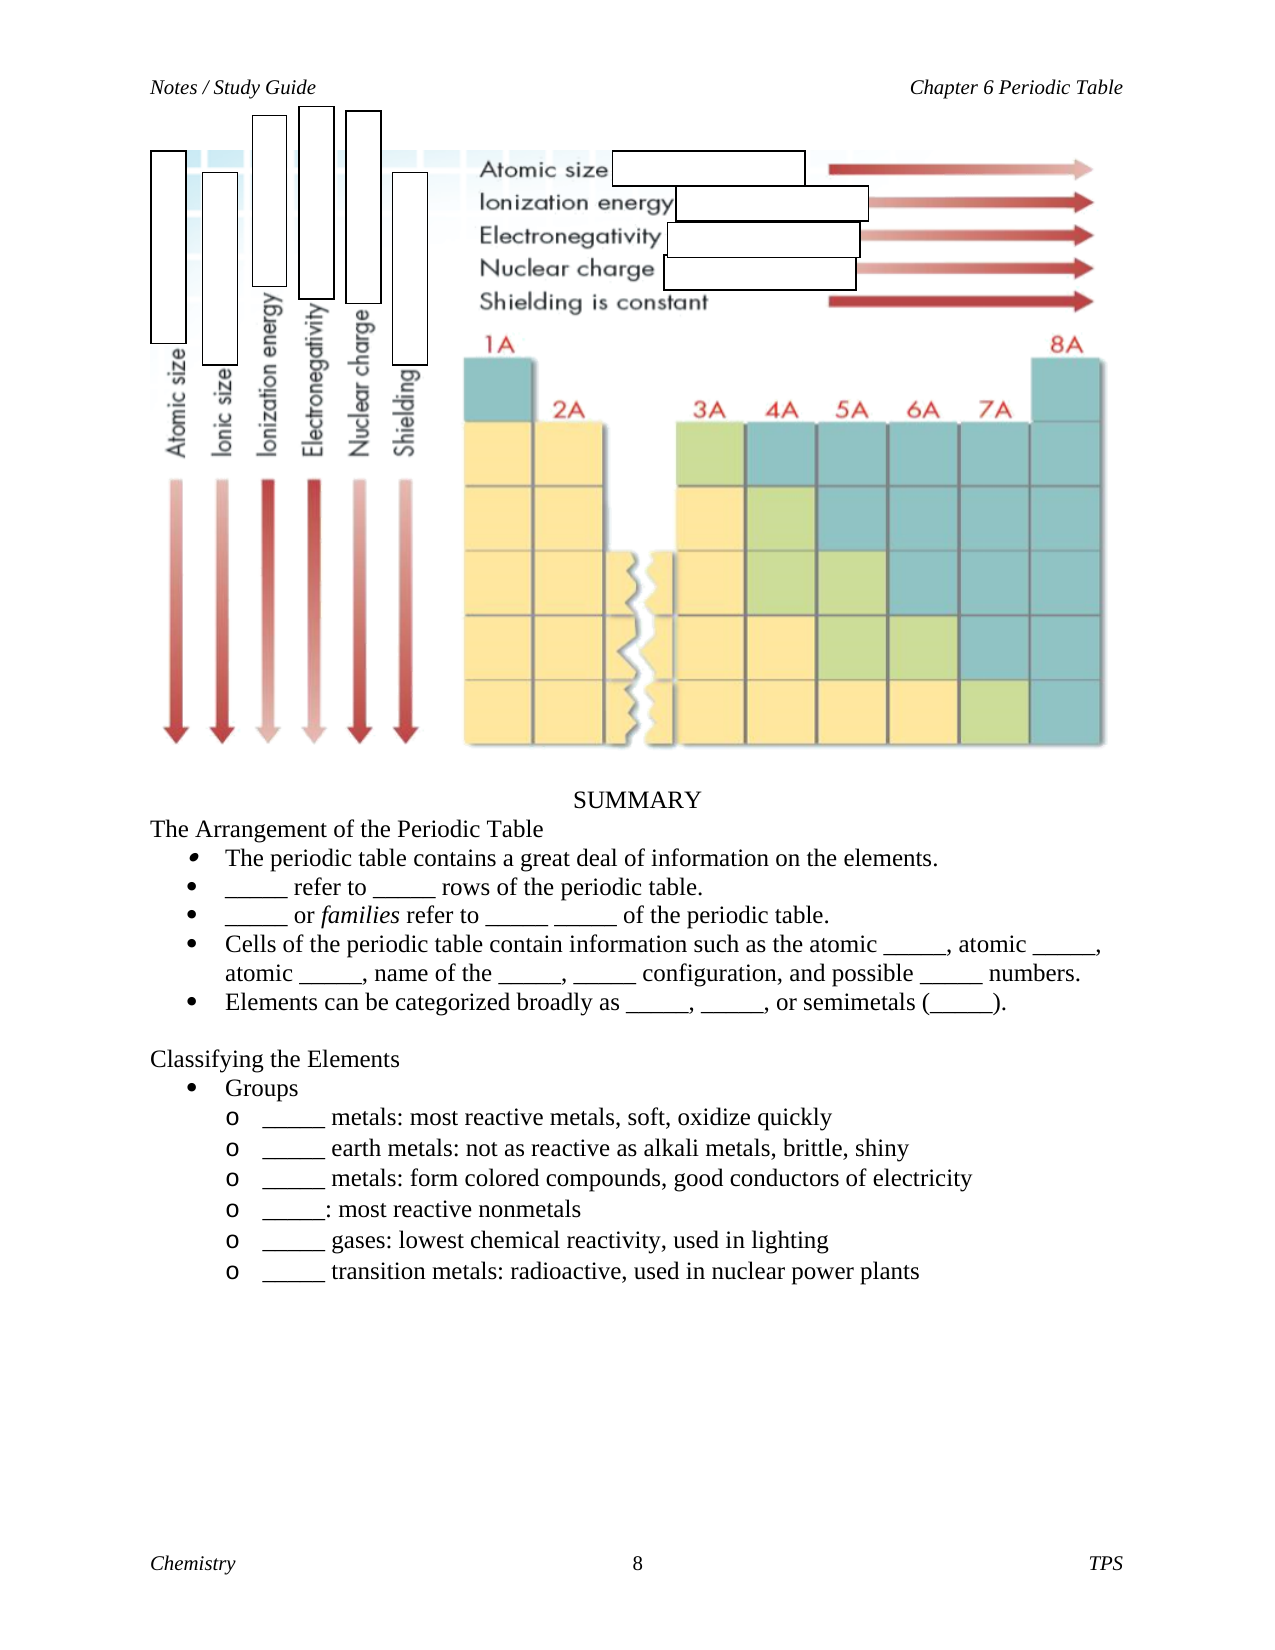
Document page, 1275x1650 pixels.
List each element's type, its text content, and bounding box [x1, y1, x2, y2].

list _____ refer to _____ rows of the periodic table. [187, 872, 1125, 901]
text Classifying the Elements [150, 1044, 1125, 1073]
list Elements can be categorized broadly as _____, _____, or semimetals (_____). [187, 987, 1125, 1016]
list _____ metals: form colored compounds, good conductors of electricity [225, 1163, 1125, 1194]
list Cells of the periodic table contain information such as the atomic _____, atomic _____, atomic _____, name of the _____, _____ configuration, and possible _____ numbers. [187, 929, 1125, 987]
text SUMMARY [150, 786, 1125, 814]
text The Arrangement of the Periodic Table [150, 814, 1125, 843]
list _____ transition metals: radioactive, used in nuclear power plants [225, 1256, 1125, 1287]
list _____ or families refer to _____ _____ of the periodic table. [187, 901, 1125, 929]
list _____: most reactive nonmetals [225, 1194, 1125, 1225]
list Groups [187, 1073, 1125, 1102]
list _____ metals: most reactive metals, soft, oxidize quickly [225, 1102, 1125, 1133]
list _____ gases: lowest chemical reactivity, used in lighting [225, 1225, 1125, 1256]
list The periodic table contains a great deal of information on the elements. [187, 843, 1125, 872]
list _____ earth metals: not as reactive as alkali metals, brittle, shiny [225, 1133, 1125, 1163]
picture [150, 150, 1125, 757]
